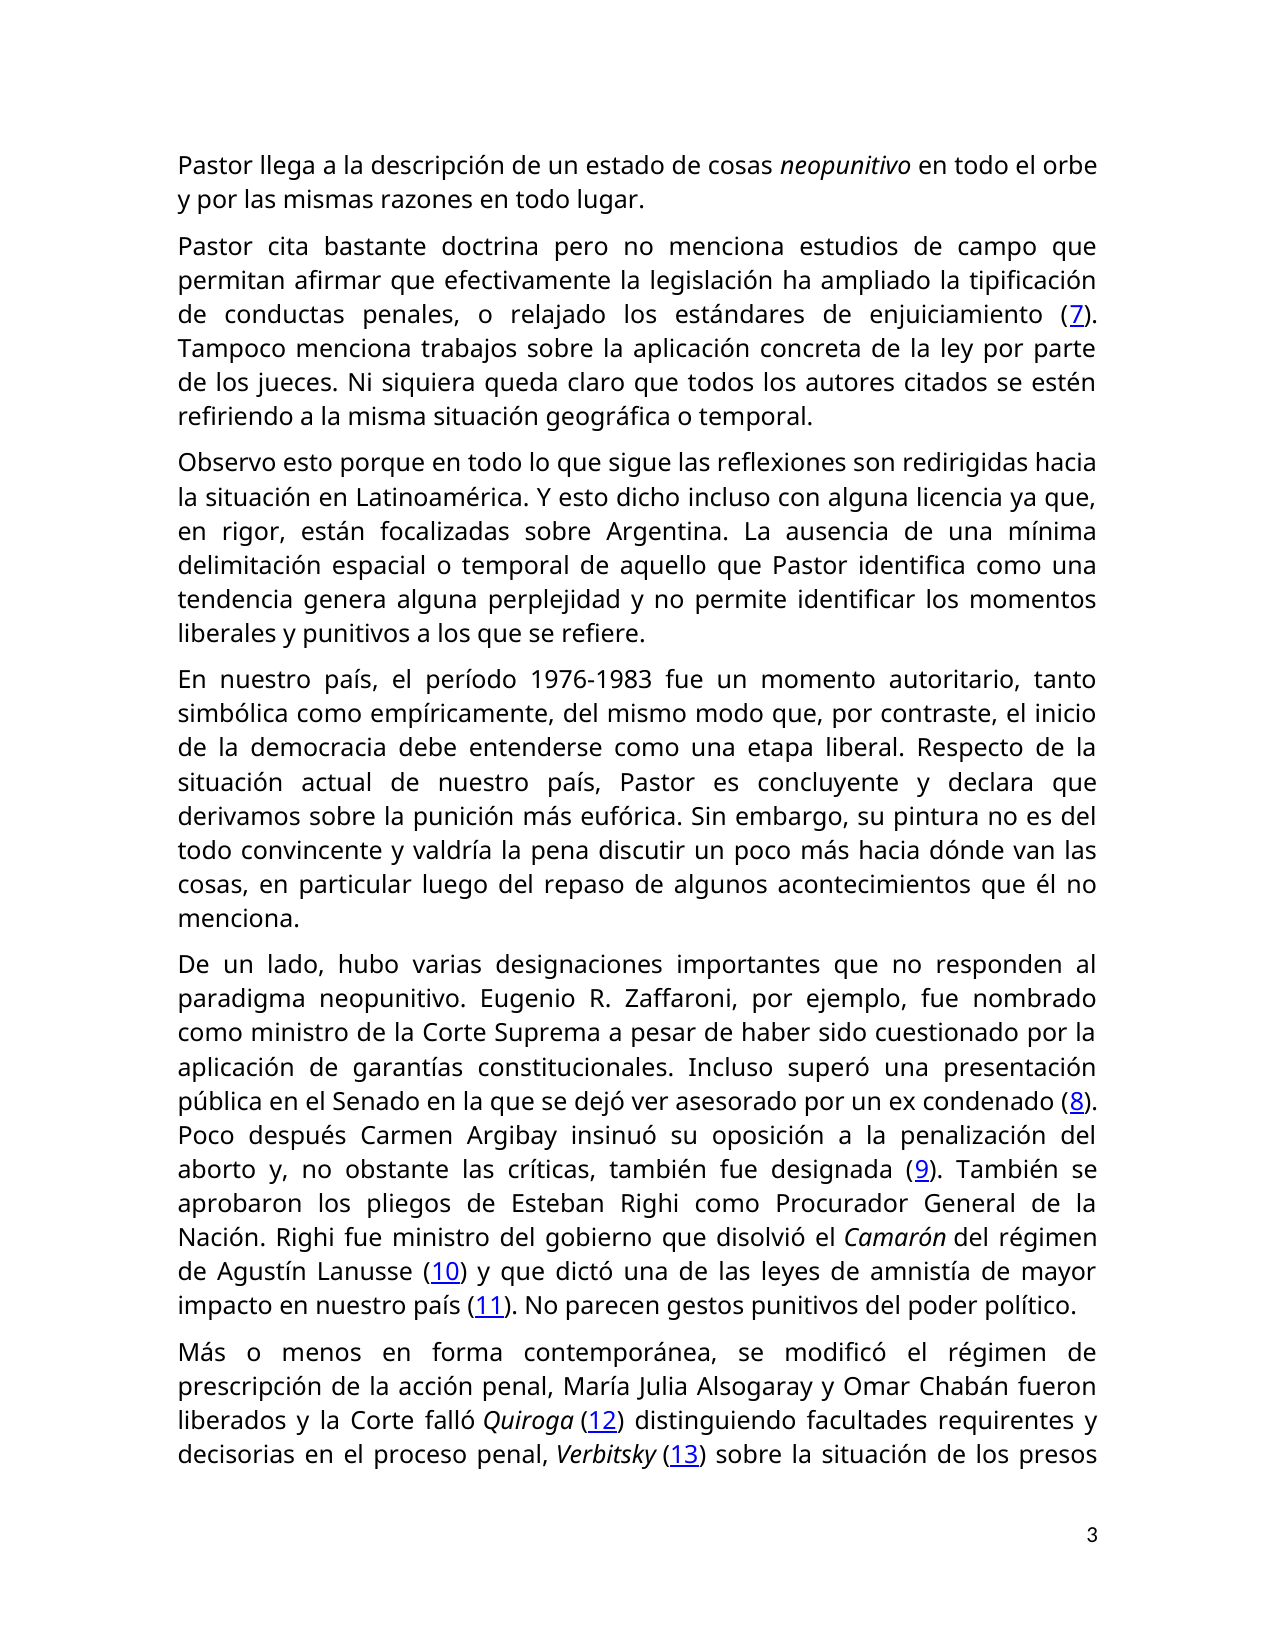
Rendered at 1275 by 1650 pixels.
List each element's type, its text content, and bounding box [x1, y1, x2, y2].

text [177, 148, 1098, 216]
text En nuestro país, el período 1976-1983 fue un momento autoritario, tanto simbólica como empíricamente, del mismo modo que, por contraste, el inicio de la democracia debe entenderse como una etapa liberal. Respecto de la situación actual de nuestro país, Pastor es concluyente y declara que derivamos sobre la punición más eufórica. Sin embargo, su pintura no es del todo convincente y valdría la pena discutir un poco más hacia dónde van las cosas, en particular luego del repaso de algunos acontecimientos que él no menciona. [177, 662, 1098, 934]
text Pastor cita bastante doctrina pero no menciona estudios de campo que permitan afirmar que efectivamente la legislación ha ampliado la tipificación de conductas penales, o relajado los estándares de enjuiciamiento (7). Tampoco menciona trabajos sobre la aplicación concreta de la ley por parte de los jueces. Ni siquiera queda claro que todos los autores citados se estén refiriendo a la misma situación geográfica o temporal. [177, 228, 1098, 433]
text De un lado, hubo varias designaciones importantes que no responden al paradigma neopunitivo. Eugenio R. Zaffaroni, por ejemplo, fue nombrado como ministro de la Corte Suprema a pesar de haber sido cuestionado por la aplicación de garantías constitucionales. Incluso superó una presentación pública en el Senado en la que se dejó ver asesorado por un ex condenado (8). Poco después Carmen Argibay insinuó su oposición a la penalización del aborto y, no obstante las críticas, también fue designada (9). También se aprobaron los pliegos de Esteban Righi como Procurador General de la Nación. Righi fue ministro del gobierno que disolvió el Camarón del régimen de Agustín Lanusse (10) y que dictó una de las leyes de amnistía de mayor impacto en nuestro país (11). No parecen gestos punitivos del poder político. [177, 947, 1098, 1322]
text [177, 1334, 1098, 1470]
text Observo esto porque en todo lo que sigue las reflexiones son redirigidas hacia la situación en Latinoamérica. Y esto dicho incluso con alguna licencia ya que, en rigor, están focalizadas sobre Argentina. La ausencia de una mínima delimitación espacial o temporal de aquello que Pastor identifica como una tendencia genera alguna perplejidad y no permite identificar los momentos liberales y punitivos a los que se refiere. [177, 445, 1098, 649]
